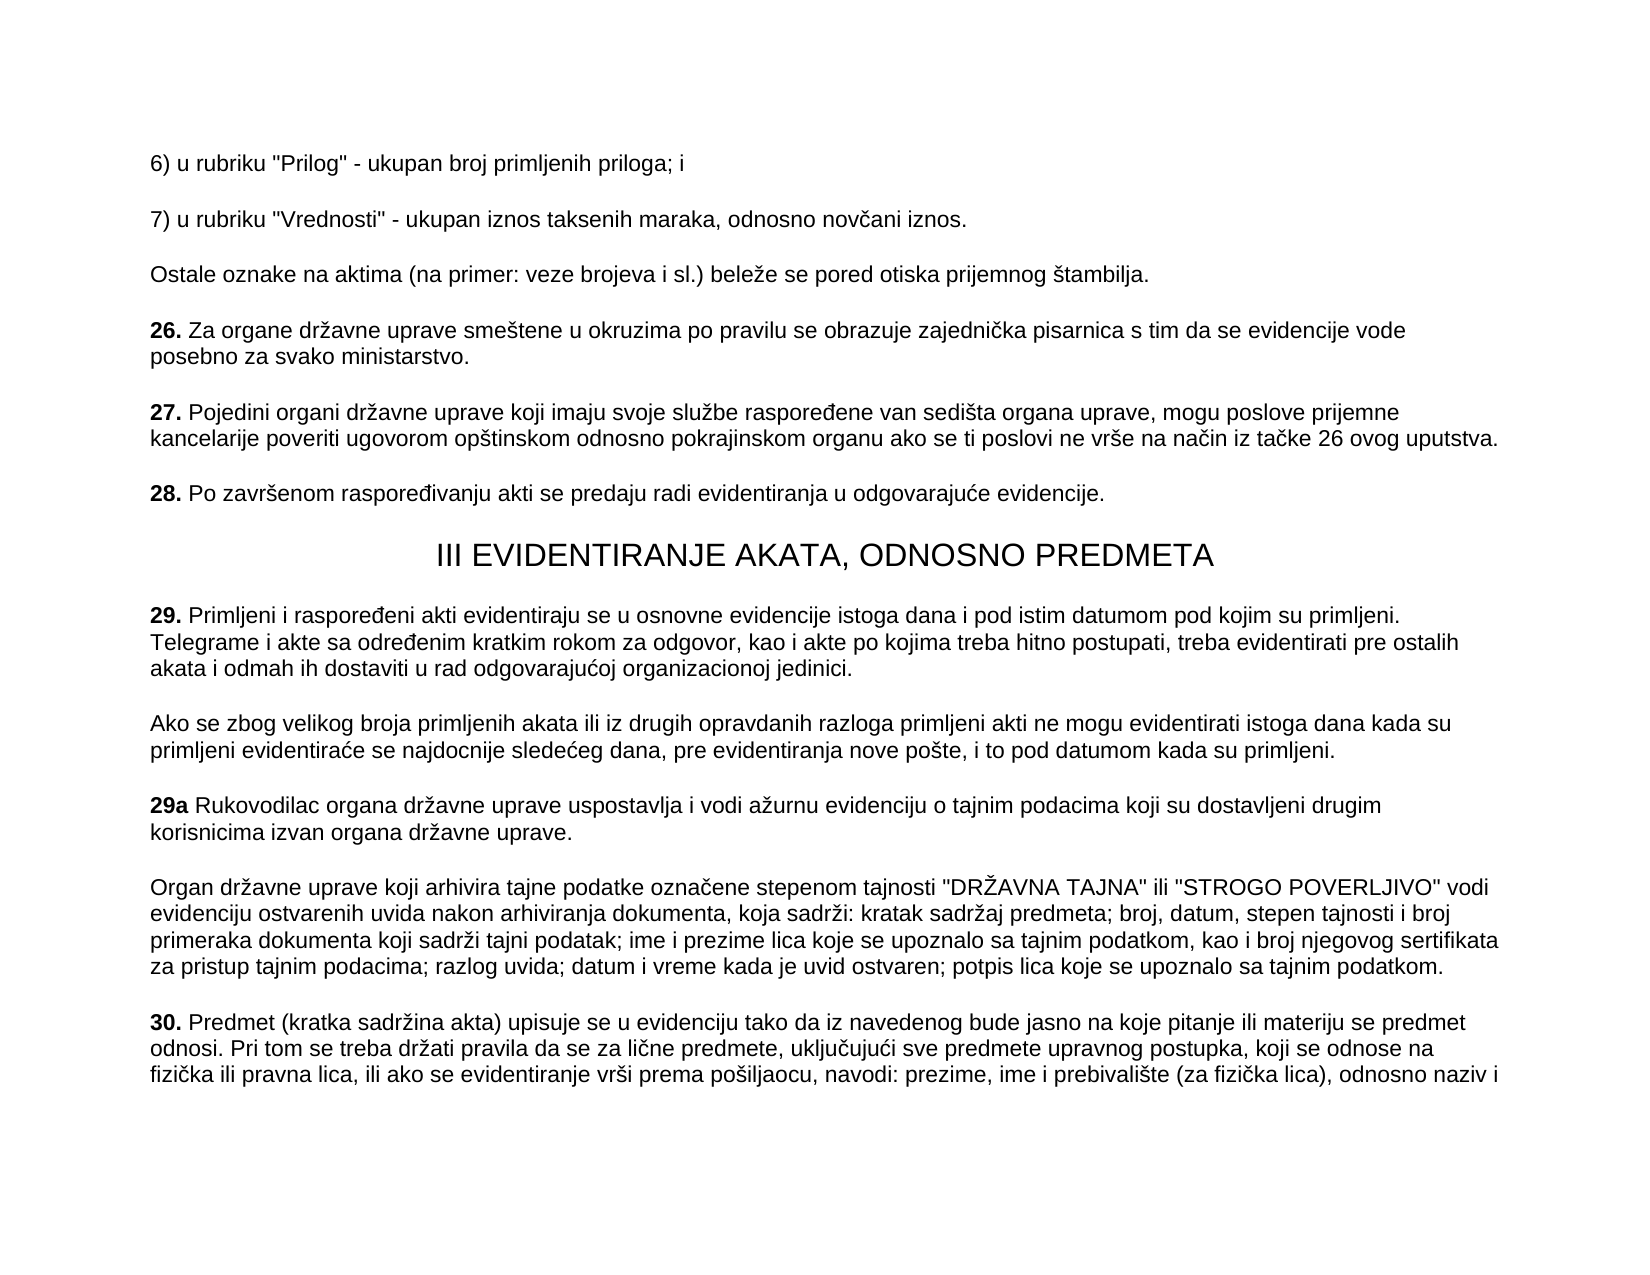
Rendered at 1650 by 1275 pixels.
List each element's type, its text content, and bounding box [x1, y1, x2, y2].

text 29. Primljeni i raspoređeni akti evidentiraju se u osnovne evidencije istoga dana i pod istim datumom pod kojim su primljeni. Telegrame i akte sa određenim kratkim rokom za odgovor, kao i akte po kojima treba hitno postupati, treba evidentirati pre ostalih akata i odmah ih dostaviti u rad odgovarajućoj organizacionoj jedinici. [150, 602, 1500, 681]
text 28. Po završenom raspoređivanju akti se predaju radi evidentiranja u odgovarajuće evidencije. [150, 480, 1500, 507]
text Ostale oznake na aktima (na primer: veze brojeva i sl.) beleže se pored otiska prijemnog štambilja. [150, 261, 1500, 287]
text III EVIDENTIRANJE AKATA, ODNOSNO PREDMETA [150, 536, 1500, 573]
text 27. Pojedini organi državne uprave koji imaju svoje službe raspoređene van sedišta organa uprave, mogu poslove prijemne kancelarije poveriti ugovorom opštinskom odnosno pokrajinskom organu ako se ti poslovi ne vrše na način iz tačke 26 ovog uputstva. [150, 398, 1500, 451]
text 26. Za organe državne uprave smeštene u okruzima po pravilu se obrazuje zajednička pisarnica s tim da se evidencije vode posebno za svako ministarstvo. [150, 317, 1500, 369]
text 7) u rubriku "Vrednosti" - ukupan iznos taksenih maraka, odnosno novčani iznos. [150, 206, 1500, 232]
text Ako se zbog velikog broja primljenih akata ili iz drugih opravdanih razloga primljeni akti ne mogu evidentirati istoga dana kada su primljeni evidentiraće se najdocnije sledećeg dana, pre evidentiranja nove pošte, i to pod datumom kada su primljeni. [150, 710, 1500, 763]
text 29a Rukovodilac organa državne uprave uspostavlja i vodi ažurnu evidenciju o tajnim podacima koji su dostavljeni drugim korisnicima izvan organa državne uprave. [150, 792, 1500, 845]
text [150, 1009, 1500, 1088]
text 6) u rubriku "Prilog" - ukupan broj primljenih priloga; i [150, 150, 1500, 176]
text Organ državne uprave koji arhivira tajne podatke označene stepenom tajnosti "DRŽAVNA TAJNA" ili "STROGO POVERLJIVO" vodi evidenciju ostvarenih uvida nakon arhiviranja dokumenta, koja sadrži: kratak sadržaj predmeta; broj, datum, stepen tajnosti i broj primeraka dokumenta koji sadrži tajni podatak; ime i prezime lica koje se upoznalo sa tajnim podatkom, kao i broj njegovog sertifikata za pristup tajnim podacima; razlog uvida; datum i vreme kada je uvid ostvaren; potpis lica koje se upoznalo sa tajnim podatkom. [150, 874, 1500, 979]
